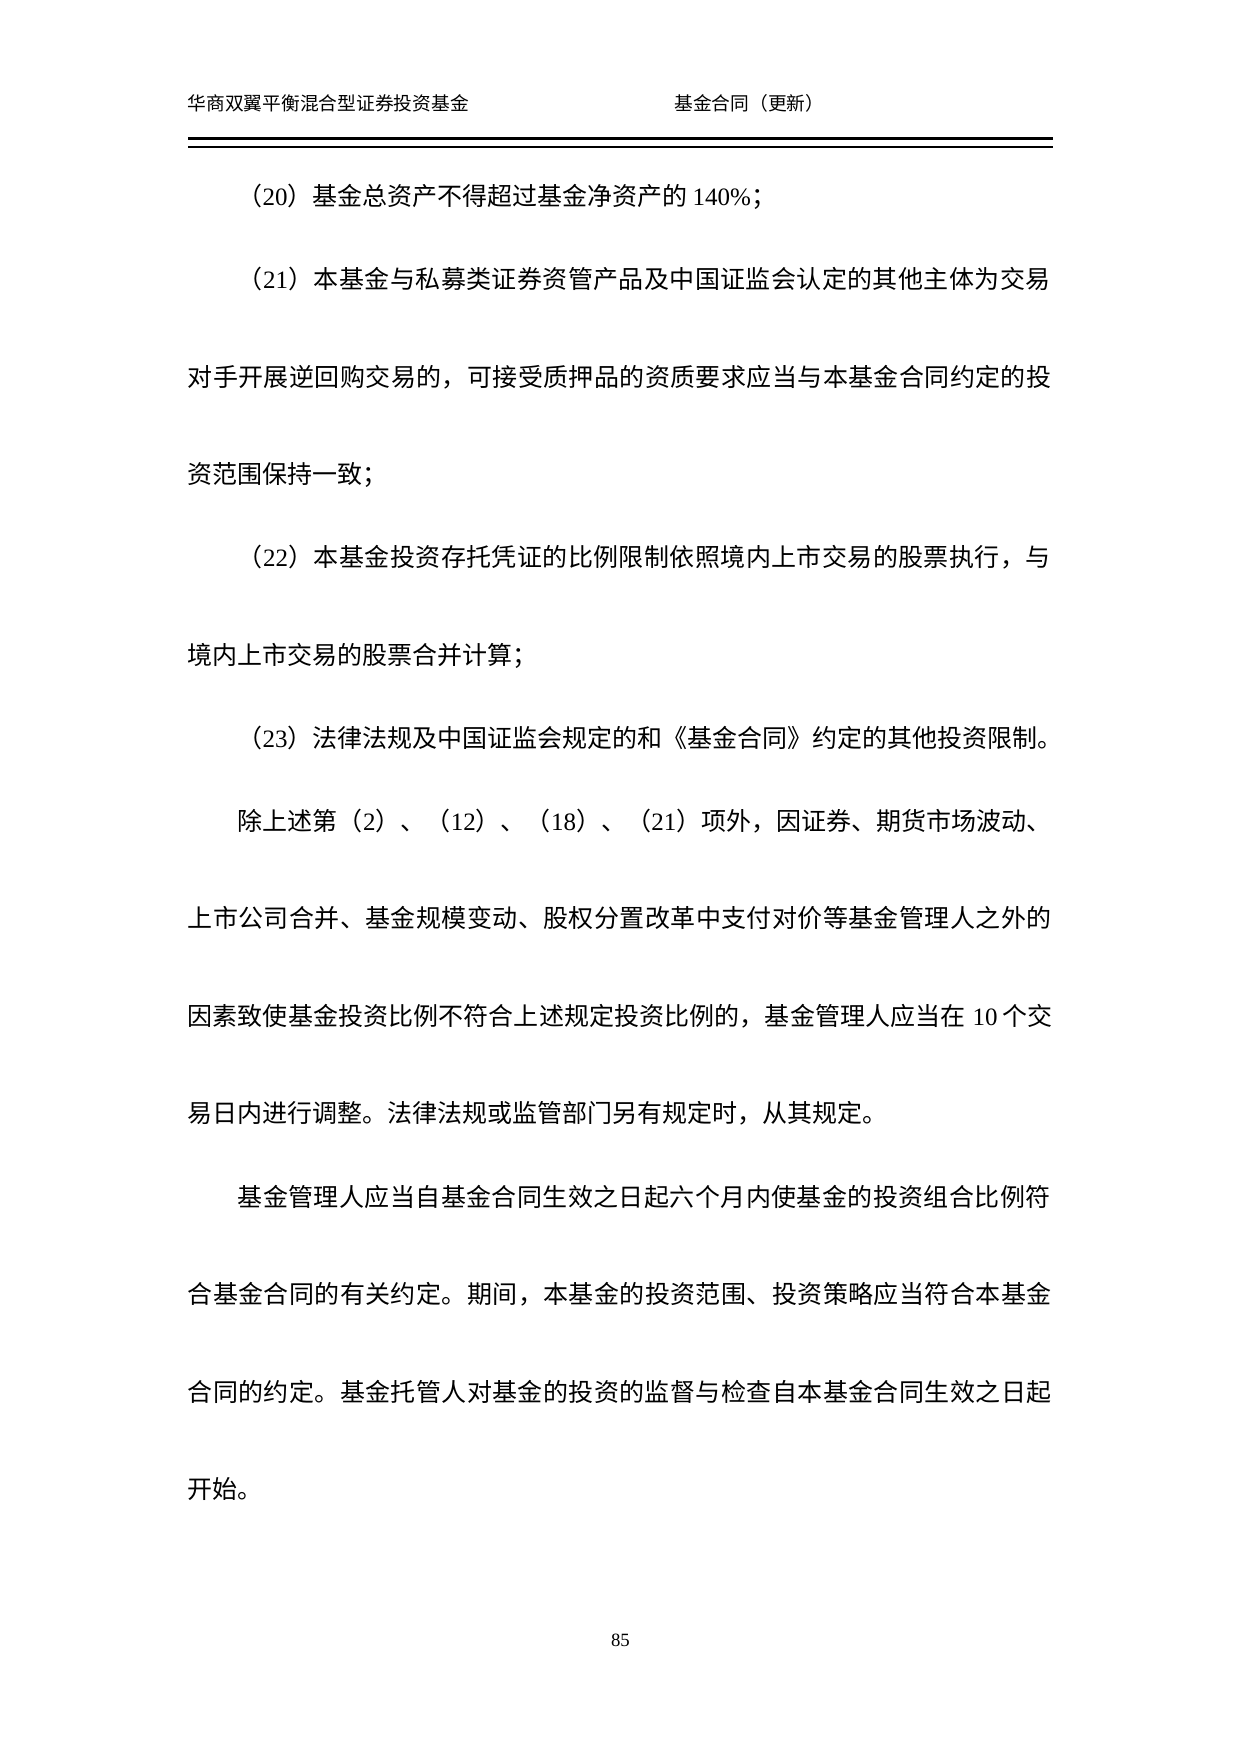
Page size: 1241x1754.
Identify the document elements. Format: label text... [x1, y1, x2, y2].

text （23）法律法规及中国证监会规定的和《基金合同》约定的其他投资限制。 [187, 704, 1053, 769]
text 除上述第（2）、（12）、（18）、（21）项外，因证券、期货市场波动、上市公司合并、基金规模变动、股权分置改革中支付对价等基金管理人之外的因素致使基金投资比例不符合上述规定投资比例的，基金管理人应当在10个交易日内进行调整。法律法规或监管部门另有规定时，从其规定。 [187, 787, 1053, 1144]
text （21）本基金与私募类证券资管产品及中国证监会认定的其他主体为交易对手开展逆回购交易的，可接受质押品的资质要求应当与本基金合同约定的投资范围保持一致； [187, 245, 1053, 505]
text （20）基金总资产不得超过基金净资产的140%； [187, 162, 1053, 227]
text 基金管理人应当自基金合同生效之日起六个月内使基金的投资组合比例符合基金合同的有关约定。期间，本基金的投资范围、投资策略应当符合本基金合同的约定。基金托管人对基金的投资的监督与检查自本基金合同生效之日起开始。 [187, 1163, 1053, 1520]
text （22）本基金投资存托凭证的比例限制依照境内上市交易的股票执行，与境内上市交易的股票合并计算； [187, 523, 1053, 686]
